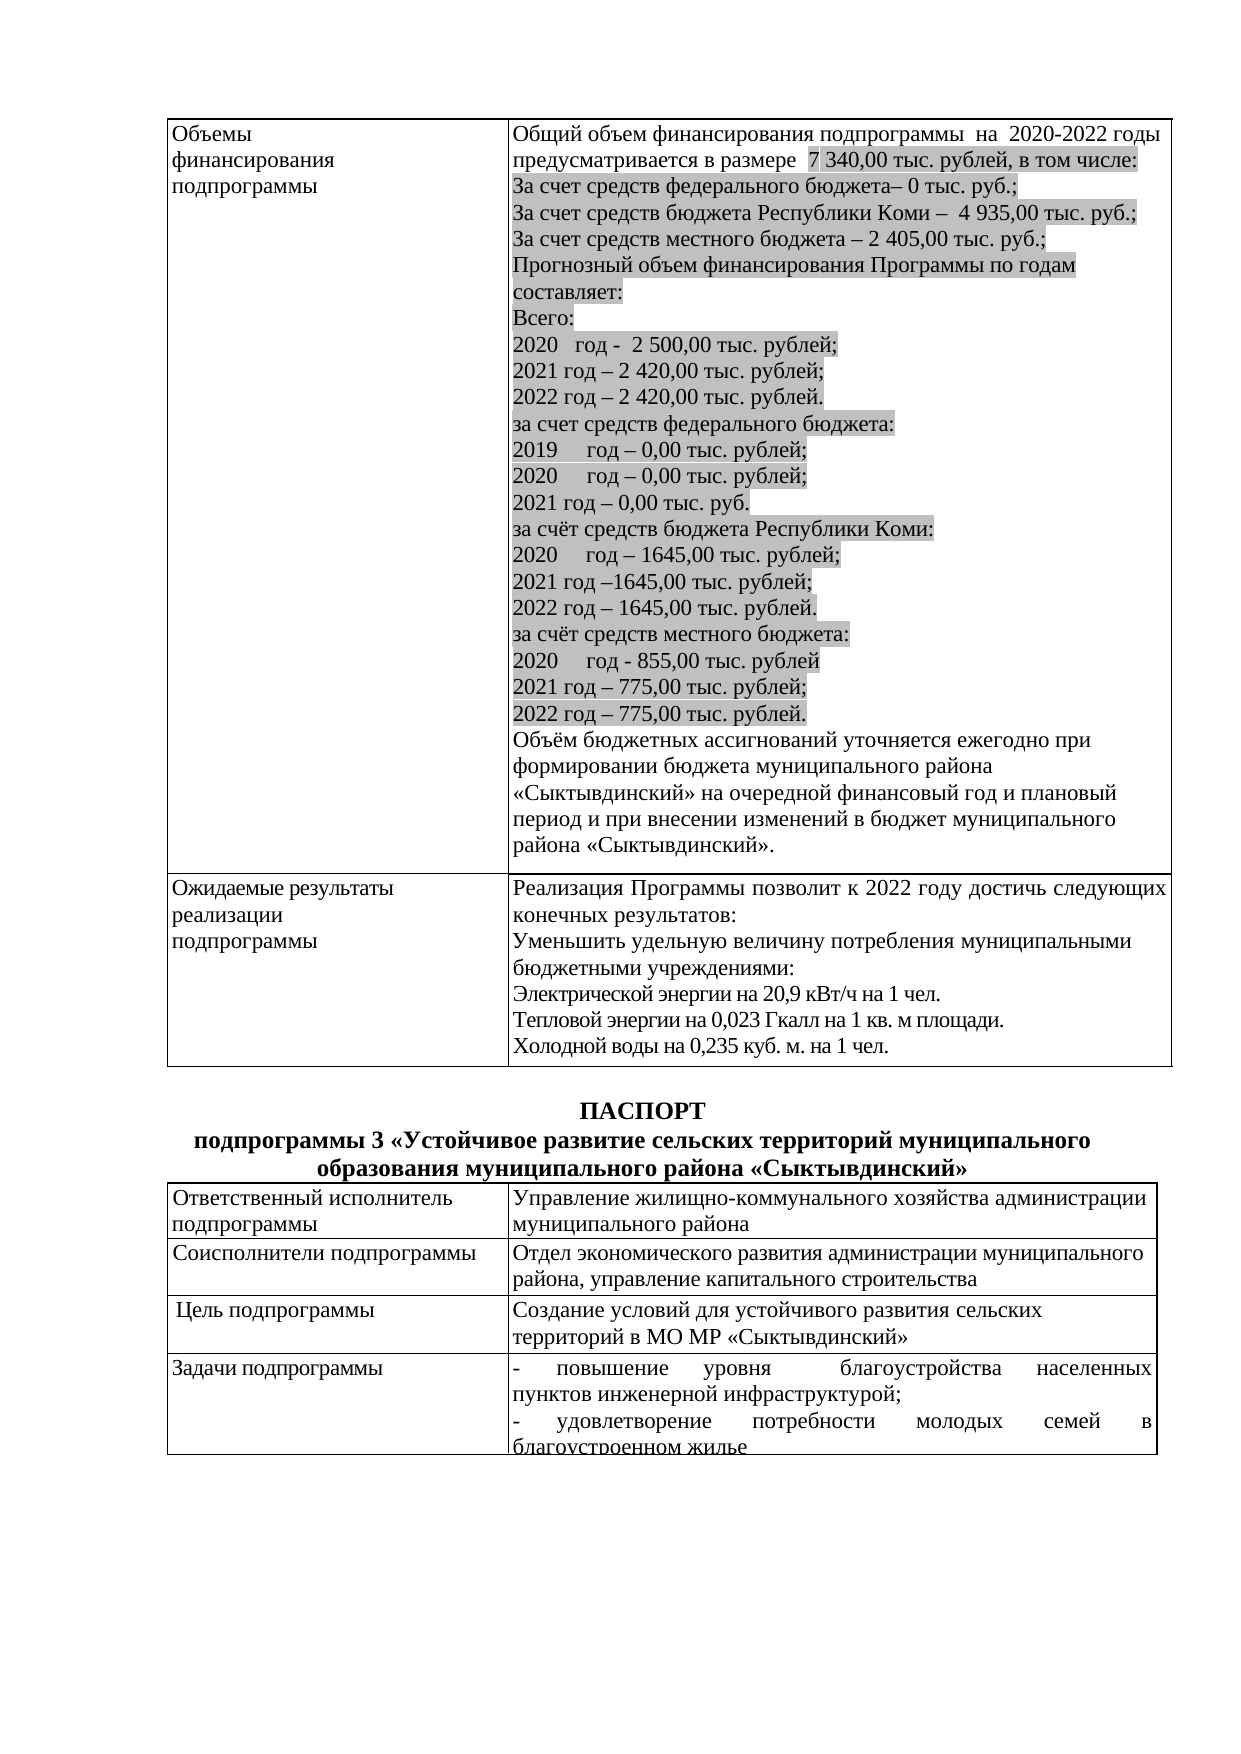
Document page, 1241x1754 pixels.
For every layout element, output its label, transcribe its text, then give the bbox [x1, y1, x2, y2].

text ПАСПОРТ [162, 1096, 1122, 1125]
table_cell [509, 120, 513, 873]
table_cell Ожидаемые результаты реализации подпрограммы [168, 874, 508, 1066]
table_cell Отдел экономического развития администрации муниципального района, управление капитального строительства [509, 1239, 1156, 1295]
table_cell Объемы финансирования подпрограммы [168, 120, 508, 873]
table_cell Задачи подпрограммы [168, 1354, 508, 1453]
table_cell Создание условий для устойчивого развития сельских территорий в МО МР «Сыктывдинский» [509, 1296, 1156, 1352]
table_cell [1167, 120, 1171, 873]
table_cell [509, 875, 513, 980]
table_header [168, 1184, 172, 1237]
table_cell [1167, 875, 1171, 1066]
table_cell Соисполнители подпрограммы [168, 1239, 508, 1295]
text подпрограммы 3 «Устойчивое развитие сельских территорий муниципального образования муниципального района «Сыктывдинский» [162, 1125, 1122, 1182]
table_cell Цель подпрограммы [168, 1296, 508, 1352]
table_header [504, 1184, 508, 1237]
